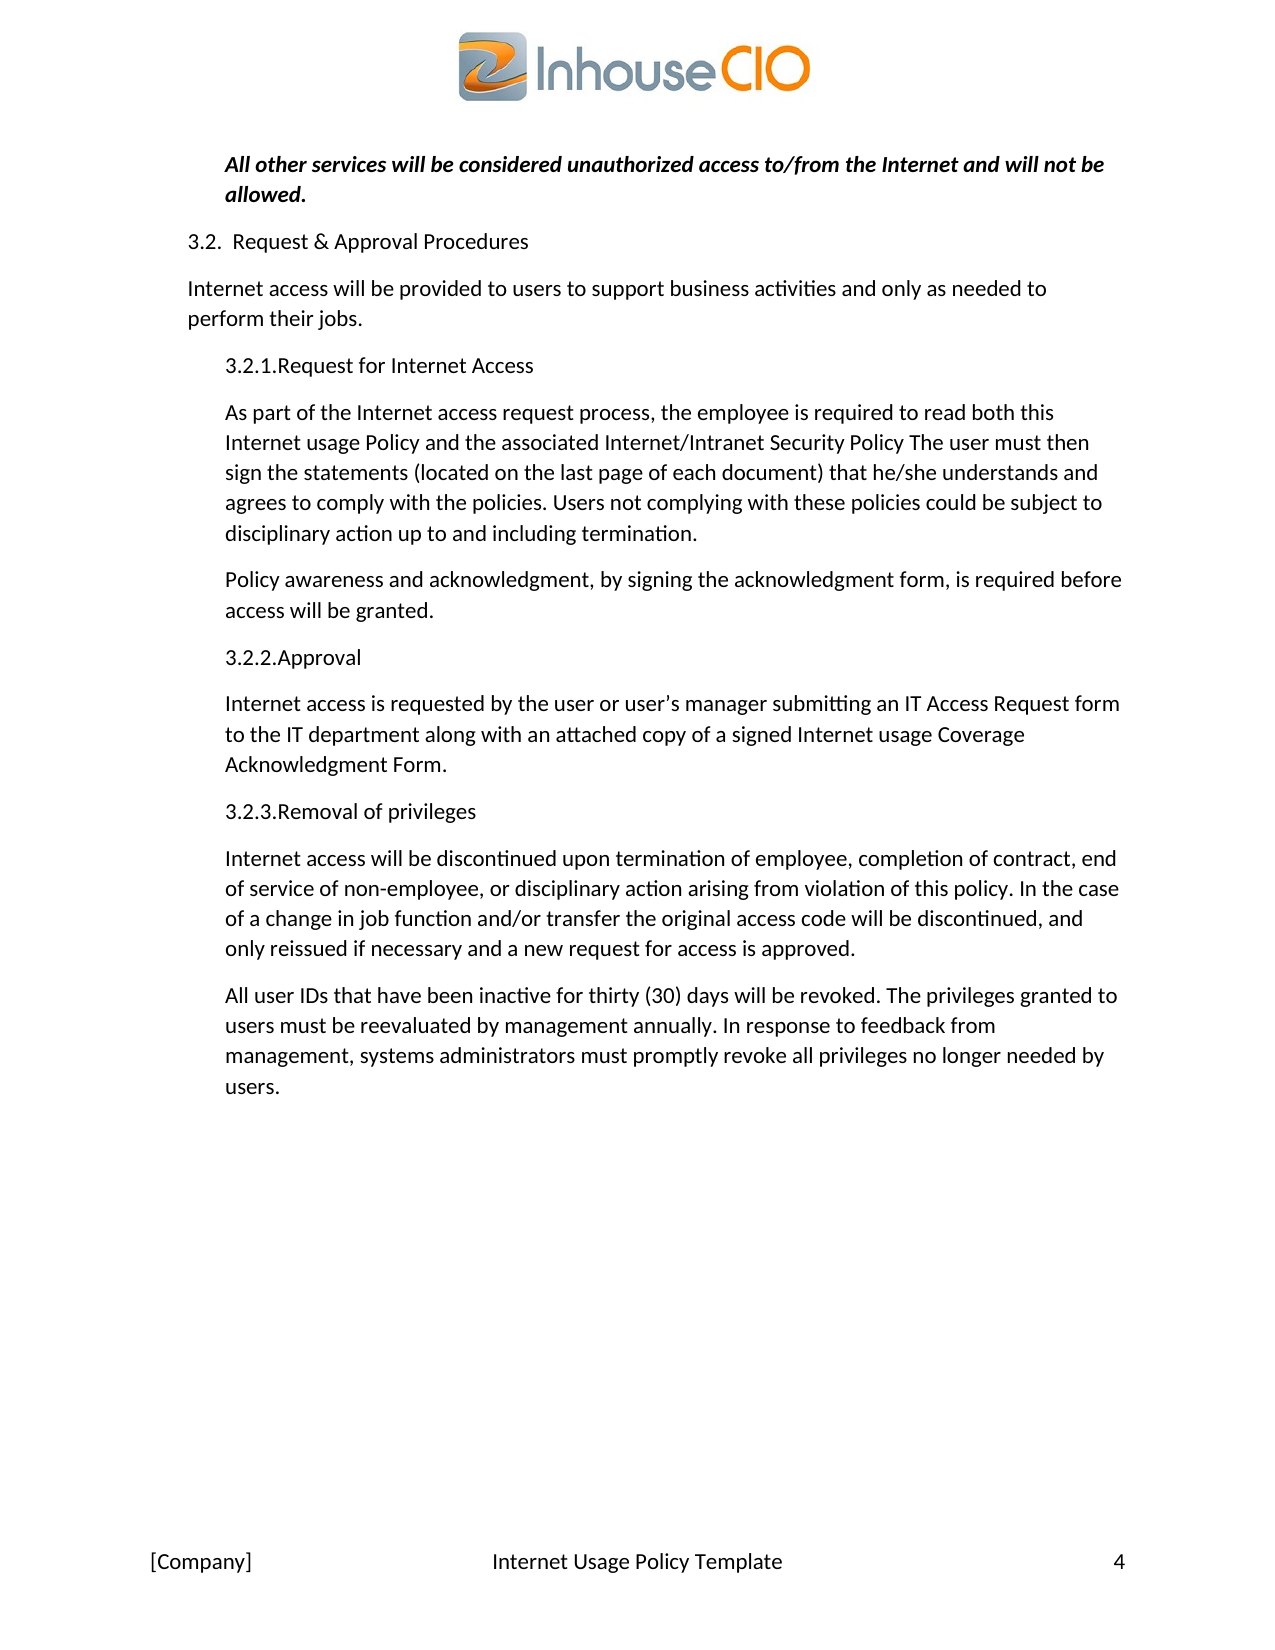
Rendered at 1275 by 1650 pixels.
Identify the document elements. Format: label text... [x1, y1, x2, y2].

list Removal of privileges [225, 797, 1125, 825]
picture [455, 30, 820, 110]
text As part of the Internet access request process, the employee is required to read both this Internet usage Policy and the associated Internet/Intranet Security Policy The user must then sign the statements (located on the last page of each document) that he/she understands and agrees to comply with the policies. Users not complying with these policies could be subject to disciplinary action up to and including termination. [225, 398, 1125, 547]
text Internet access will be discontinued upon termination of employee, completion of contract, end of service of non-employee, or disciplinary action arising from violation of this policy. In the case of a change in job function and/or transfer the original access code will be discontinued, and only reissued if necessary and a new request for access is approved. [225, 844, 1125, 962]
text All user IDs that have been inactive for thirty (30) days will be revoked. The privileges granted to users must be reevaluated by management annually. In response to feedback from management, systems administrators must promptly revoke all privileges no longer needed by users. [225, 981, 1125, 1100]
text All other services will be considered unauthorized access to/from the Internet and will not be allowed. [225, 150, 1125, 208]
text Internet access will be provided to users to support business activities and only as needed to perform their jobs. [187, 274, 1125, 332]
list Approval [225, 643, 1125, 671]
text Policy awareness and acknowledgment, by signing the acknowledgment form, is required before access will be granted. [225, 566, 1125, 624]
list Request for Internet Access [225, 351, 1125, 379]
list Request & Approval Procedures [187, 227, 1125, 255]
text Internet access is requested by the user or user’s manager submitting an IT Access Request form to the IT department along with an attached copy of a signed Internet usage Coverage Acknowledgment Form. [225, 689, 1125, 778]
